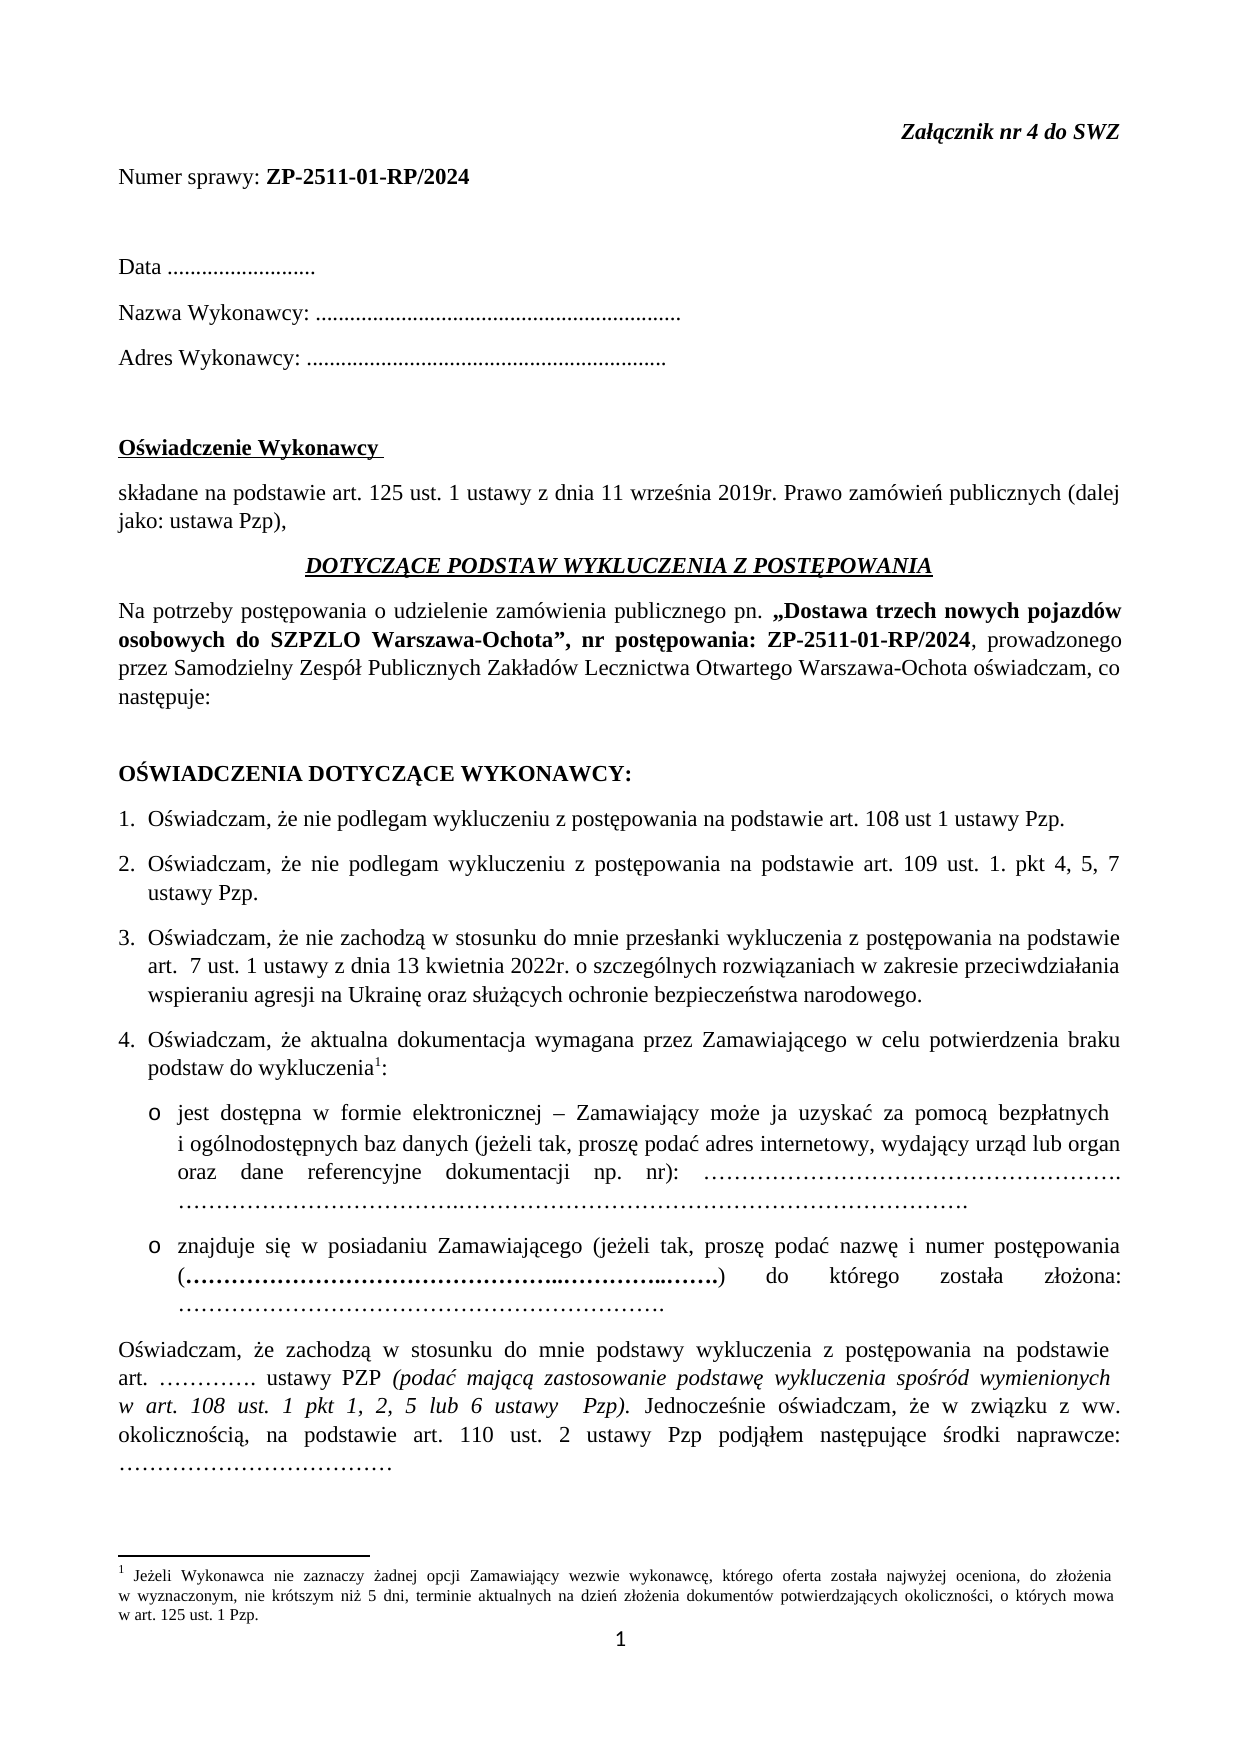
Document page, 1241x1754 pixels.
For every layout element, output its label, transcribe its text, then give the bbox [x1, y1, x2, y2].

text Załącznik nr 4 do SWZ [118, 118, 1122, 144]
list znajduje się w posiadaniu Zamawiającego (jeżeli tak, proszę podać nazwę i numer postępowania (…………………………………………..…………..…….) do którego została złożona: ………………………………………………………. [148, 1232, 1122, 1317]
text Adres Wykonawcy: ............................................................... [118, 344, 1122, 370]
text Nazwa Wykonawcy: ................................................................ [118, 298, 1122, 325]
text OŚWIADCZENIA DOTYCZĄCE WYKONAWCY: [118, 760, 1122, 787]
text Na potrzeby postępowania o udzielenie zamówienia publicznego pn. „Dostawa trzech nowych pojazdów osobowych do SZPZLO Warszawa-Ochota”, nr postępowania: ZP-2511-01-RP/2024, prowadzonego przez Samodzielny Zespół Publicznych Zakładów Lecznictwa Otwartego Warszawa-Ochota oświadczam, co następuje: [118, 598, 1122, 709]
text Data .......................... [118, 253, 1122, 280]
text DOTYCZĄCE PODSTAW WYKLUCZENIA Z POSTĘPOWANIA [118, 552, 1122, 579]
text składane na podstawie art. 125 ust. 1 ustawy z dnia 11 września 2019r. Prawo zamówień publicznych (dalej jako: ustawa Pzp), [118, 479, 1122, 534]
list Oświadczam, że aktualna dokumentacja wymagana przez Zamawiającego w celu potwierdzenia braku podstaw do wykluczenia: [118, 1026, 1122, 1081]
text Oświadczenie Wykonawcy [118, 434, 1122, 460]
list jest dostępna w formie elektronicznej – Zamawiający może ja uzyskać za pomocą bezpłatnych i ogólnodostępnych baz danych (jeżeli tak, proszę podać adres internetowy, wydający urząd lub organ oraz dane referencyjne dokumentacji np. nr): ………………………………………………. ……………………………….…………………………………………………………. [148, 1099, 1122, 1213]
list Oświadczam, że nie podlegam wykluczeniu z postępowania na podstawie art. 109 ust. 1. pkt 4, 5, 7 ustawy Pzp. [118, 850, 1122, 905]
text Oświadczam, że zachodzą w stosunku do mnie podstawy wykluczenia z postępowania na podstawie art. …………. ustawy PZP (podać mającą zastosowanie podstawę wykluczenia spośród wymienionych w art. 108 ust. 1 pkt 1, 2, 5 lub 6 ustawy Pzp). Jednocześnie oświadczam, że w związku z ww. okolicznością, na podstawie art. 110 ust. 2 ustawy Pzp podjąłem następujące środki naprawcze: ……………………………… [118, 1336, 1122, 1476]
text Numer sprawy: ZP-2511-01-RP/2024 [118, 163, 1122, 189]
list Oświadczam, że nie zachodzą w stosunku do mnie przesłanki wykluczenia z postępowania na podstawie art. 7 ust. 1 ustawy z dnia 13 kwietnia 2022r. o szczególnych rozwiązaniach w zakresie przeciwdziałania wspieraniu agresji na Ukrainę oraz służących ochronie bezpieczeństwa narodowego. [118, 924, 1122, 1007]
list Oświadczam, że nie podlegam wykluczeniu z postępowania na podstawie art. 108 ust 1 ustawy Pzp. [118, 805, 1122, 832]
